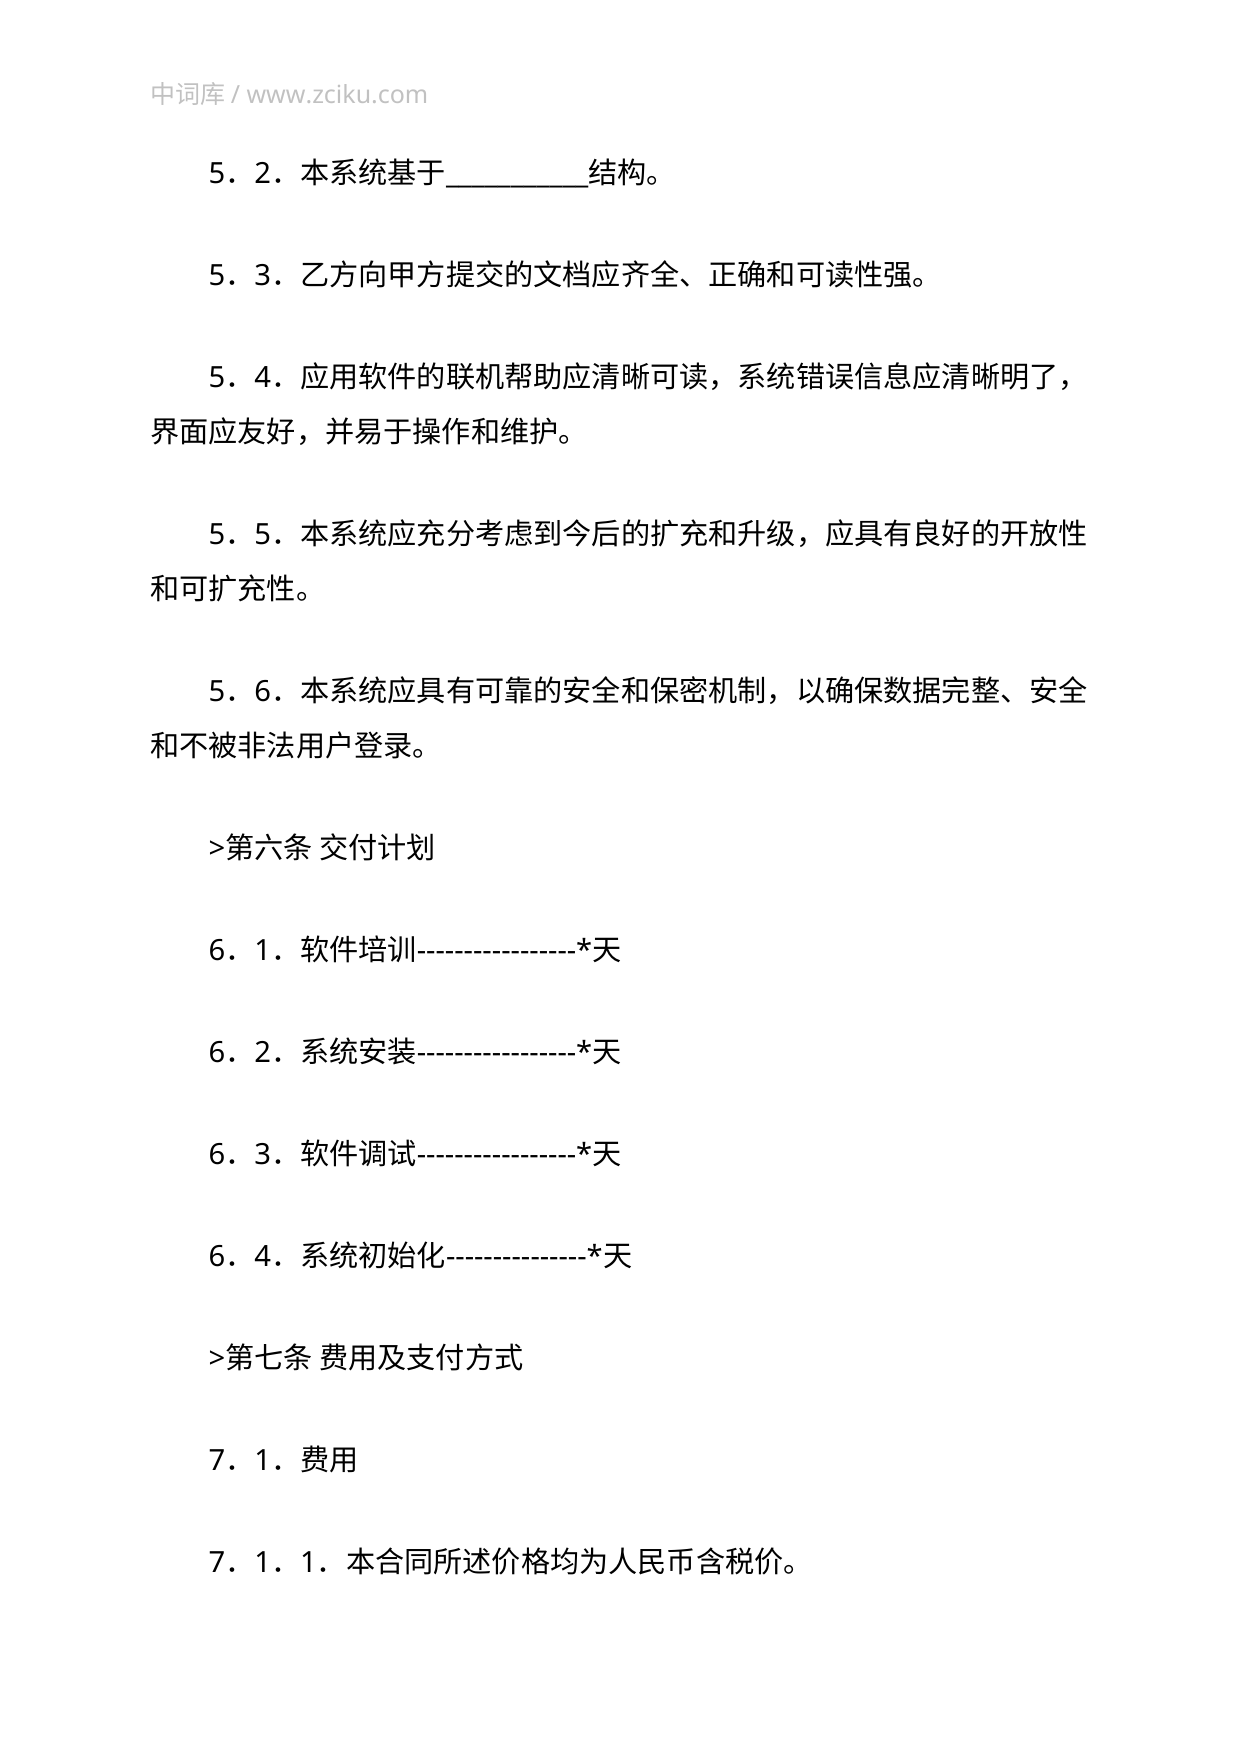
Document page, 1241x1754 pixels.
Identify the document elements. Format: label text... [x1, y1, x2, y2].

text 5．2．本系统基于___________结构。 [150, 150, 1090, 192]
text 6．3．软件调试-----------------*天 [150, 1130, 1090, 1173]
text 6．1．软件培训-----------------*天 [150, 926, 1090, 969]
text 7．1．1．本合同所述价格均为人民币含税价。 [150, 1538, 1090, 1581]
text 6．2．系统安装-----------------*天 [150, 1028, 1090, 1071]
text 5．4．应用软件的联机帮助应清晰可读，系统错误信息应清晰明了，界面应友好，并易于操作和维护。 [150, 354, 1090, 451]
text 5．3．乙方向甲方提交的文档应齐全、正确和可读性强。 [150, 252, 1090, 294]
text 6．4．系统初始化---------------*天 [150, 1232, 1090, 1274]
text 7．1．费用 [150, 1436, 1090, 1478]
text 5．5．本系统应充分考虑到今后的扩充和升级，应具有良好的开放性和可扩充性。 [150, 511, 1090, 608]
text 5．6．本系统应具有可靠的安全和保密机制，以确保数据完整、安全和不被非法用户登录。 [150, 667, 1090, 765]
text >第六条 交付计划 [150, 824, 1090, 867]
text >第七条 费用及支付方式 [150, 1334, 1090, 1377]
